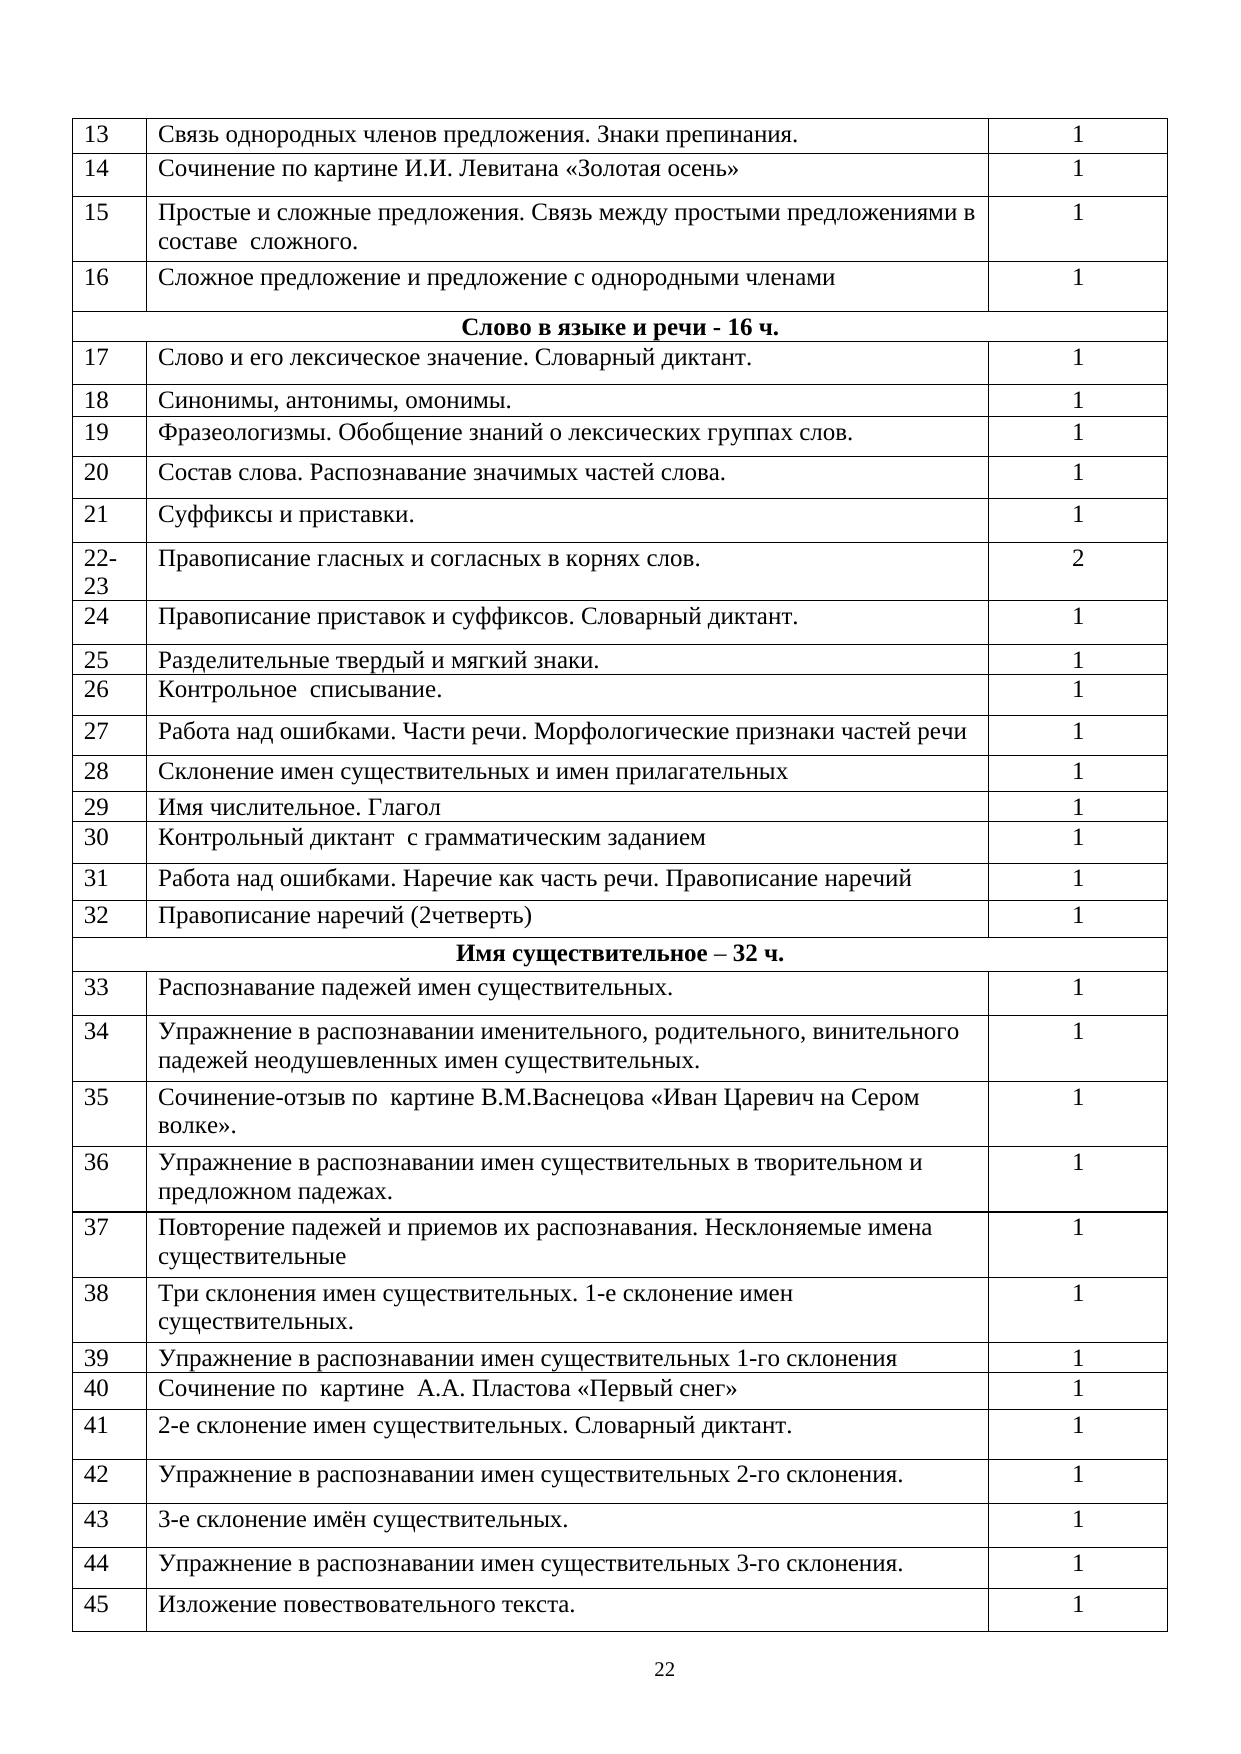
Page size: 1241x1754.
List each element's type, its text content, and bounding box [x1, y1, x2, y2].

table_cell 16 [73, 262, 146, 311]
table_cell 1 [989, 1410, 1167, 1458]
table_cell Сочинение по картине И.И. Левитана «Золотая осень» [147, 154, 988, 196]
table_cell 32 [73, 901, 146, 937]
table_cell Разделительные твердый и мягкий знаки. [147, 645, 988, 673]
table_cell Упражнение в распознавании имен существительных в творительном и предложном падежах. [147, 1147, 988, 1211]
table_cell 28 [73, 756, 146, 791]
table_cell 31 [73, 864, 146, 899]
table_cell 1 [989, 1343, 1167, 1372]
table_cell 44 [73, 1548, 146, 1588]
table_cell 1 [989, 499, 1167, 542]
table_cell 14 [73, 154, 146, 196]
table_cell 1 [989, 154, 1167, 196]
table_cell Сочинение-отзыв по картине В.М.Васнецова «Иван Царевич на Сером волке». [147, 1082, 988, 1146]
table_cell Фразеологизмы. Обобщение знаний о лексических группах слов. [147, 417, 988, 456]
table_cell 1 [989, 197, 1167, 261]
table_cell 30 [73, 822, 146, 862]
table_cell 35 [73, 1082, 146, 1146]
table_cell 18 [73, 385, 146, 416]
table_cell Слово и его лексическое значение. Словарный диктант. [147, 342, 988, 384]
table_cell 1 [989, 645, 1167, 673]
table_cell 1 [989, 675, 1167, 715]
table_cell 19 [73, 417, 146, 456]
table_cell Сложное предложение и предложение с однородными членами [147, 262, 988, 311]
table_cell 1 [989, 1460, 1167, 1503]
table_cell 1 [989, 417, 1167, 456]
table_cell 25 [73, 645, 146, 673]
table_cell 37 [73, 1213, 146, 1277]
table_cell 1 [989, 1082, 1167, 1146]
table_cell Работа над ошибками. Части речи. Морфологические признаки частей речи [147, 716, 988, 755]
table_cell 24 [73, 601, 146, 644]
table_cell Склонение имен существительных и имен прилагательных [147, 756, 988, 791]
table_cell 26 [73, 675, 146, 715]
table_cell 1 [989, 1213, 1167, 1277]
table_cell Изложение повествовательного текста. [147, 1589, 988, 1631]
table_cell 1 [989, 119, 1167, 152]
table_cell 1 [989, 457, 1167, 498]
table_cell Имя существительное – 32 ч. [73, 938, 1167, 971]
table_cell 13 [73, 119, 146, 152]
table_cell 1 [989, 262, 1167, 311]
table_cell Упражнение в распознавании именительного, родительного, винительного падежей неодушевленных имен существительных. [147, 1016, 988, 1081]
table_cell Слово в языке и речи - 16 ч. [73, 312, 1167, 341]
table_cell 1 [989, 1016, 1167, 1081]
table_cell Упражнение в распознавании имен существительных 2-го склонения. [147, 1460, 988, 1503]
table_cell 43 [73, 1504, 146, 1547]
table_cell 1 [989, 1278, 1167, 1342]
table_cell 42 [73, 1460, 146, 1503]
table_cell 1 [989, 822, 1167, 862]
table_cell 1 [989, 1504, 1167, 1547]
table_cell Правописание наречий (2четверть) [147, 901, 988, 937]
table_cell Правописание приставок и суффиксов. Словарный диктант. [147, 601, 988, 644]
table_cell 15 [73, 197, 146, 261]
table_cell Имя числительное. Глагол [147, 792, 988, 821]
table_cell 45 [73, 1589, 146, 1631]
table_cell Распознавание падежей имен существительных. [147, 972, 988, 1015]
table_cell Контрольный диктант с грамматическим заданием [147, 822, 988, 862]
table_cell 1 [989, 972, 1167, 1015]
table_cell 1 [989, 864, 1167, 899]
table_cell Сочинение по картине А.А. Пластова «Первый снег» [147, 1373, 988, 1409]
table_cell Повторение падежей и приемов их распознавания. Несклоняемые имена существительные [147, 1213, 988, 1277]
table_cell 1 [989, 756, 1167, 791]
table_cell Упражнение в распознавании имен существительных 1-го склонения [147, 1343, 988, 1372]
table_cell Простые и сложные предложения. Связь между простыми предложениями в составе сложного. [147, 197, 988, 261]
table_cell Три склонения имен существительных. 1-е склонение имен существительных. [147, 1278, 988, 1342]
table_cell 29 [73, 792, 146, 821]
table_cell 1 [989, 342, 1167, 384]
table_cell 1 [989, 385, 1167, 416]
table_cell 41 [73, 1410, 146, 1458]
table_cell 1 [989, 1147, 1167, 1211]
table_cell 1 [989, 792, 1167, 821]
table_cell 20 [73, 457, 146, 498]
table_cell 1 [989, 1548, 1167, 1588]
table_cell 22-23 [73, 543, 146, 600]
table_cell Контрольное списывание. [147, 675, 988, 715]
table_cell 1 [989, 1589, 1167, 1631]
table_cell 38 [73, 1278, 146, 1342]
table_cell Связь однородных членов предложения. Знаки препинания. [147, 119, 988, 152]
table_cell 1 [989, 716, 1167, 755]
table_cell 34 [73, 1016, 146, 1081]
table_cell Правописание гласных и согласных в корнях слов. [147, 543, 988, 600]
table_cell 2 [989, 543, 1167, 600]
table_cell 36 [73, 1147, 146, 1211]
table_cell Работа над ошибками. Наречие как часть речи. Правописание наречий [147, 864, 988, 899]
table_cell 1 [989, 1373, 1167, 1409]
table_cell 33 [73, 972, 146, 1015]
table_cell 40 [73, 1373, 146, 1409]
table_cell 1 [989, 601, 1167, 644]
table_cell Состав слова. Распознавание значимых частей слова. [147, 457, 988, 498]
table_cell 3-е склонение имён существительных. [147, 1504, 988, 1547]
table_cell 39 [73, 1343, 146, 1372]
table_cell 1 [989, 901, 1167, 937]
table_cell 21 [73, 499, 146, 542]
table_cell 27 [73, 716, 146, 755]
table_cell Синонимы, антонимы, омонимы. [147, 385, 988, 416]
table_cell 17 [73, 342, 146, 384]
table_cell Упражнение в распознавании имен существительных 3-го склонения. [147, 1548, 988, 1588]
table_cell 2-е склонение имен существительных. Словарный диктант. [147, 1410, 988, 1458]
table_cell Суффиксы и приставки. [147, 499, 988, 542]
